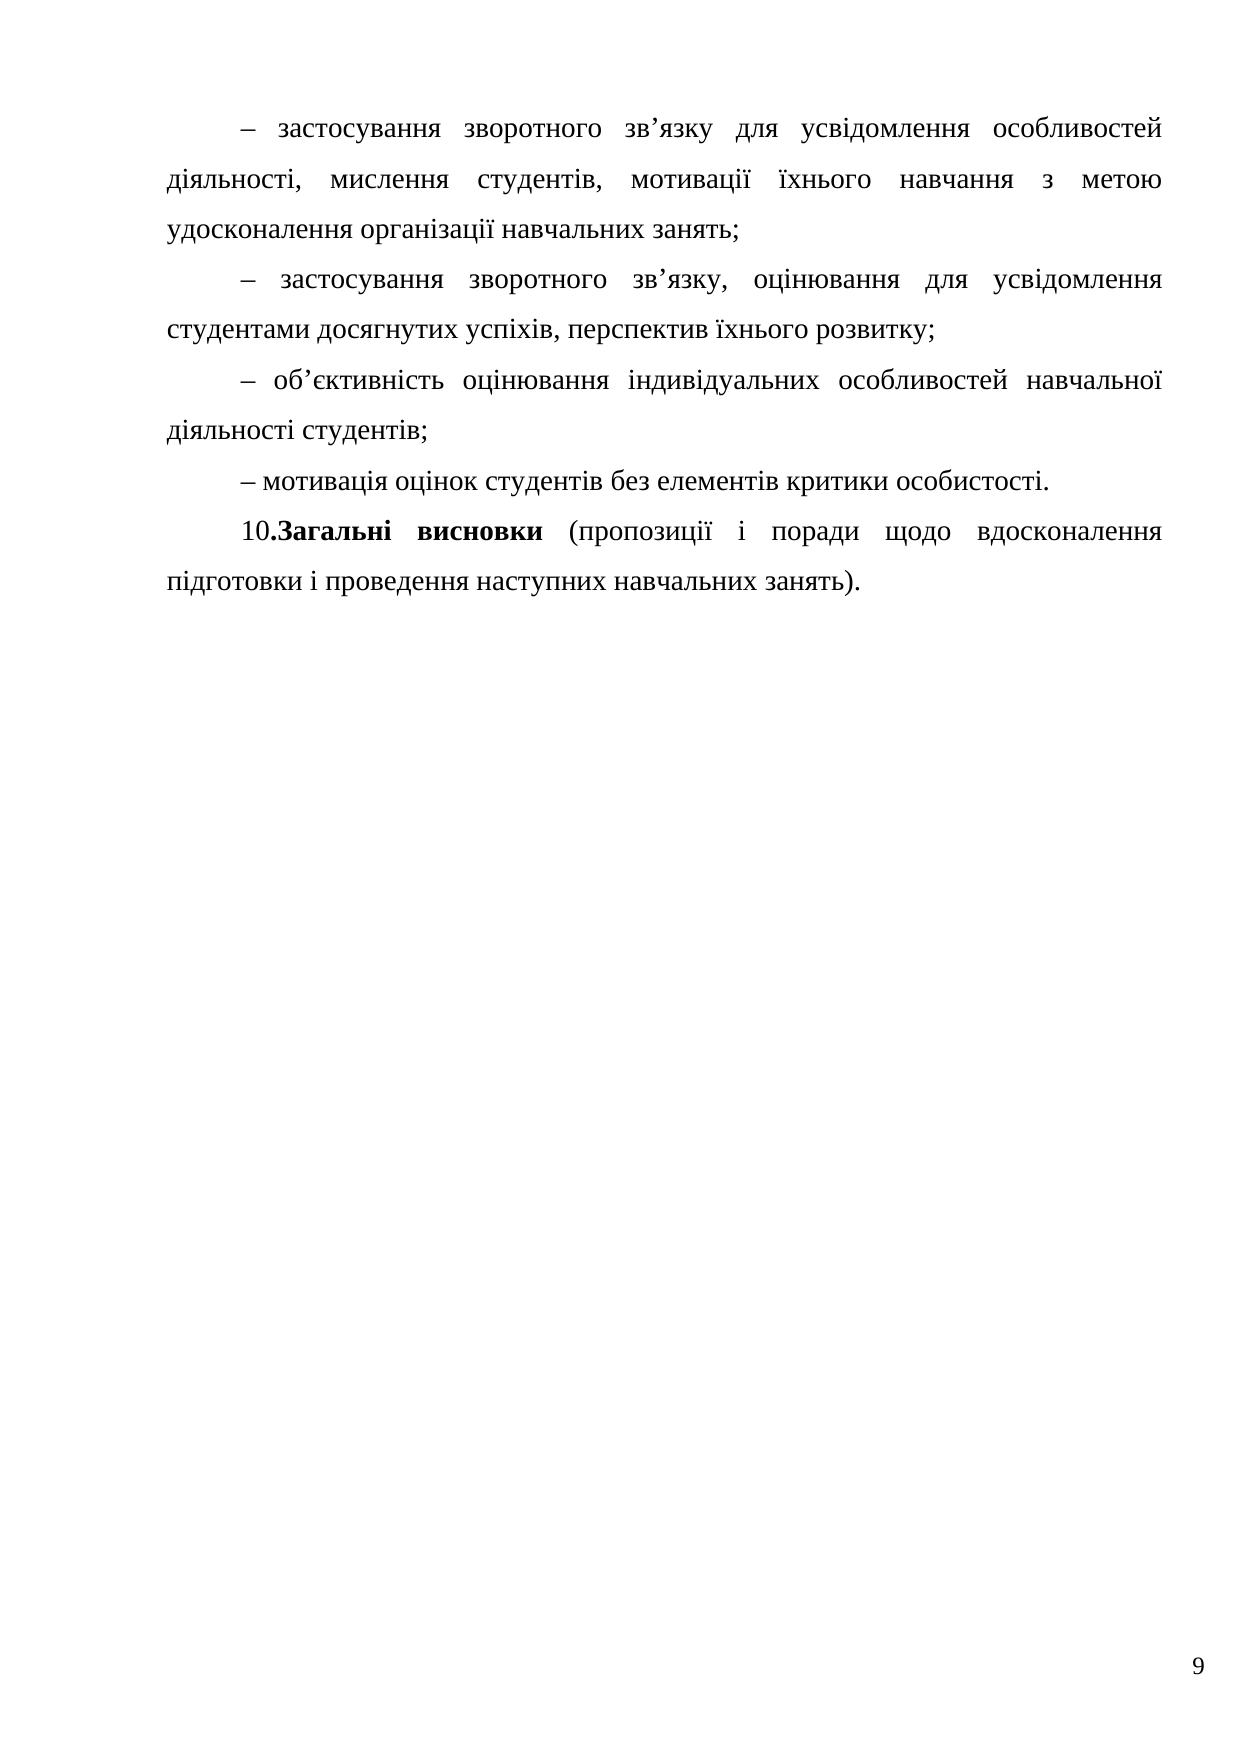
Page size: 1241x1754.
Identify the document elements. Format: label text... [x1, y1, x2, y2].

text – об’єктивність оцінювання індивідуальних особливостей навчальної діяльності студентів; [167, 362, 1163, 446]
text – мотивація оцінок студентів без елементів критики особистості. [167, 463, 1163, 496]
text – застосування зворотного зв’язку, оцінювання для усвідомлення студентами досягнутих успіхів, перспектив їхнього розвитку; [167, 261, 1163, 345]
text – застосування зворотного зв’язку для усвідомлення особливостей діяльності, мислення студентів, мотивації їхнього навчання з метою удосконалення організації навчальних занять; [167, 110, 1163, 244]
text 10.Загальні висновки (пропозиції і поради щодо вдосконалення підготовки і проведення наступних навчальних занять). [167, 513, 1163, 597]
